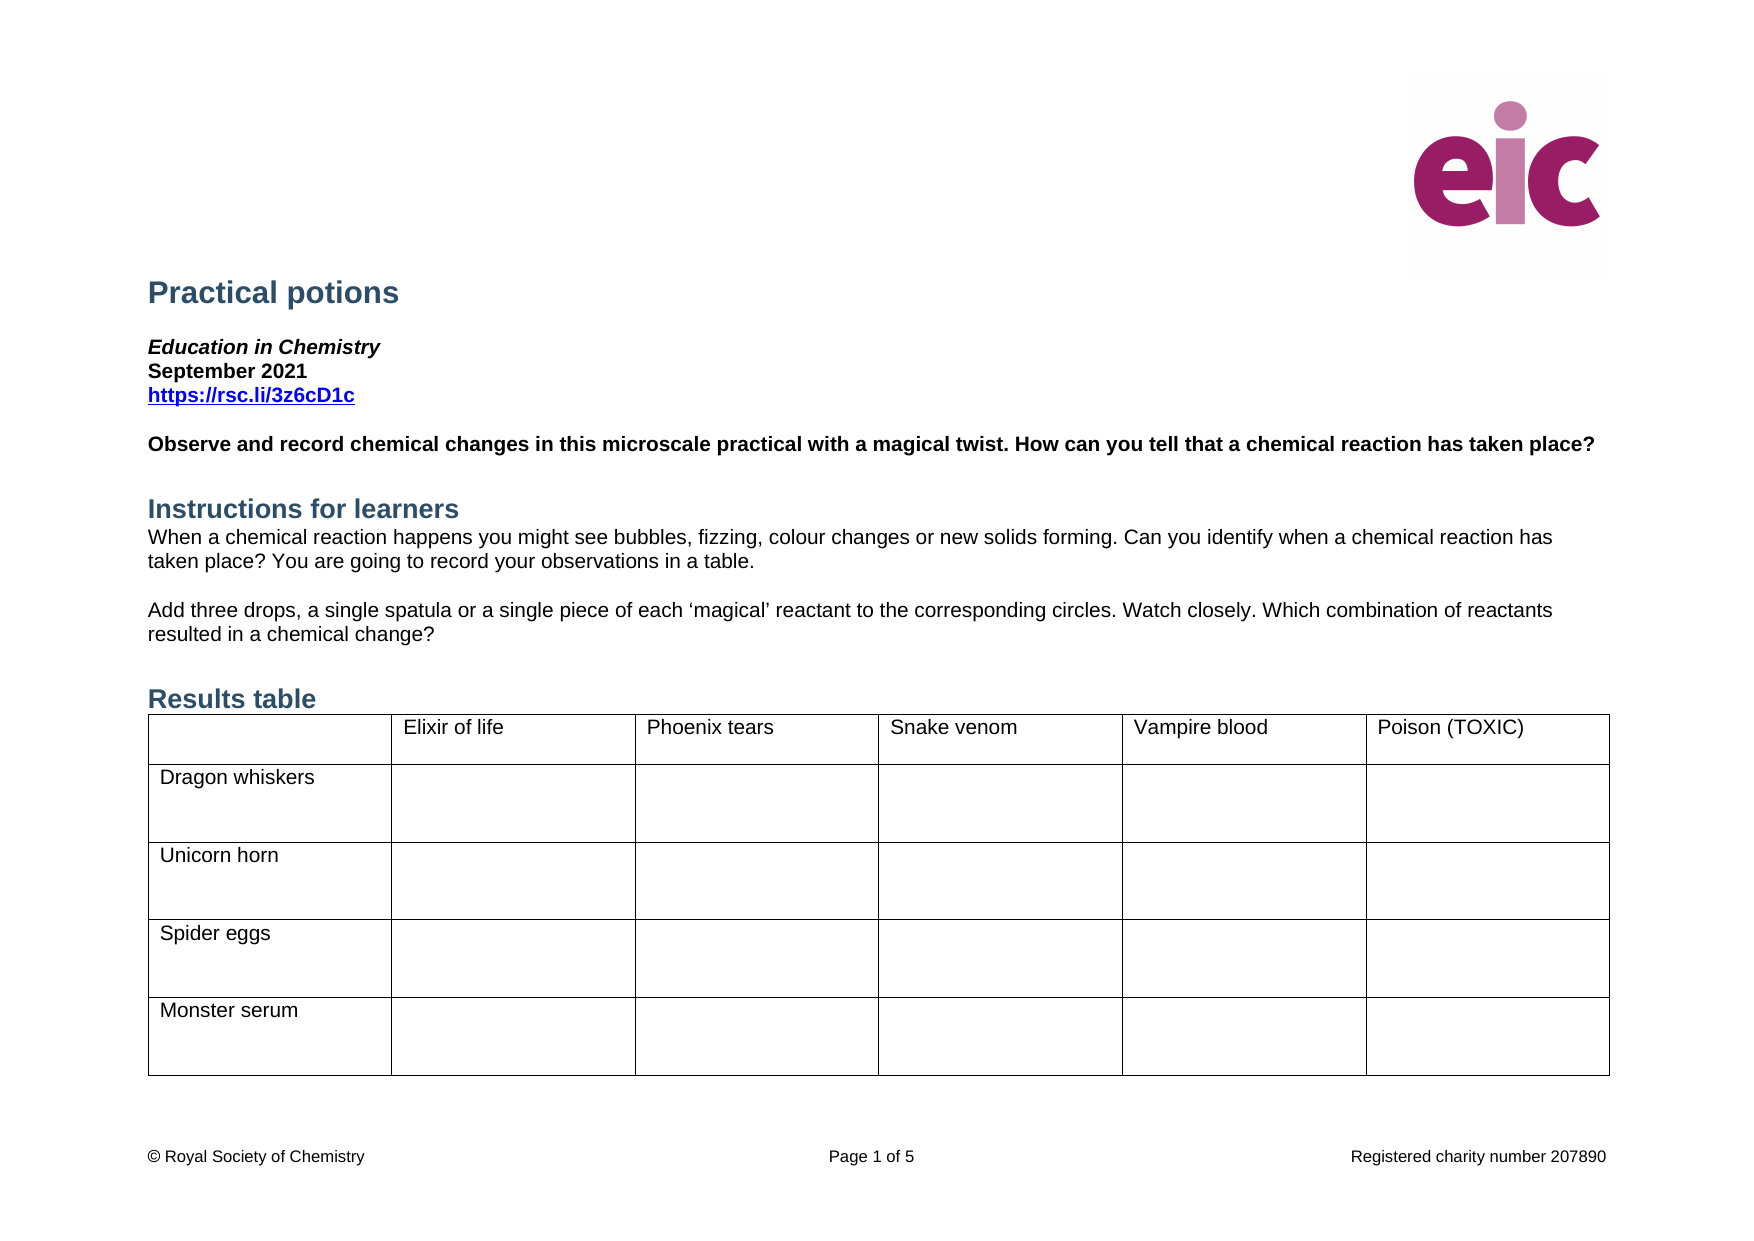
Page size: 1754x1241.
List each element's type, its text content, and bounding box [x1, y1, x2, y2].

subtitle Results table [148, 683, 1606, 714]
picture [1406, 73, 1607, 274]
table_cell [1123, 765, 1366, 842]
table_cell [1123, 843, 1366, 919]
table_header Phoenix tears [636, 715, 878, 764]
table_cell [879, 843, 1122, 919]
table_cell [1367, 998, 1609, 1074]
table_cell [636, 843, 878, 919]
table_cell Spider eggs [149, 920, 391, 997]
table_cell [879, 765, 1122, 842]
table_cell [392, 920, 635, 997]
table_header Elixir of life [392, 715, 635, 764]
table_header Snake venom [879, 715, 1122, 764]
table_header Poison (TOXIC) [1367, 715, 1609, 764]
text Education in Chemistry September 2021 https://rsc.li/3z6cD1c [148, 335, 1606, 407]
table_cell Unicorn horn [149, 843, 391, 919]
table_cell [1367, 765, 1609, 842]
table_cell [636, 998, 878, 1074]
table_header Vampire blood [1123, 715, 1366, 764]
text When a chemical reaction happens you might see bubbles, fizzing, colour changes or new solids forming. Can you identify when a chemical reaction has taken place? You are going to record your observations in a table. [148, 524, 1606, 572]
table_cell [1123, 998, 1366, 1074]
table_cell [636, 920, 878, 997]
text Observe and record chemical changes in this microscale practical with a magical twist. How can you tell that a chemical reaction has taken place? [148, 432, 1606, 456]
table_cell [392, 998, 635, 1074]
table_cell [1367, 920, 1609, 997]
table_cell [879, 998, 1122, 1074]
table_cell [1367, 843, 1609, 919]
table_cell [1123, 920, 1366, 997]
table_cell Monster serum [149, 998, 391, 1074]
table_cell [879, 920, 1122, 997]
table_cell Dragon whiskers [149, 765, 391, 842]
table_header [149, 715, 391, 764]
subtitle Instructions for learners [148, 493, 1606, 524]
table_cell [392, 765, 635, 842]
subtitle Practical potions [148, 274, 1606, 310]
text Add three drops, a single spatula or a single piece of each ‘magical’ reactant to the corresponding circles. Watch closely. Which combination of reactants resulted in a chemical change? [148, 597, 1606, 645]
table_cell [636, 765, 878, 842]
table_cell [392, 843, 635, 919]
